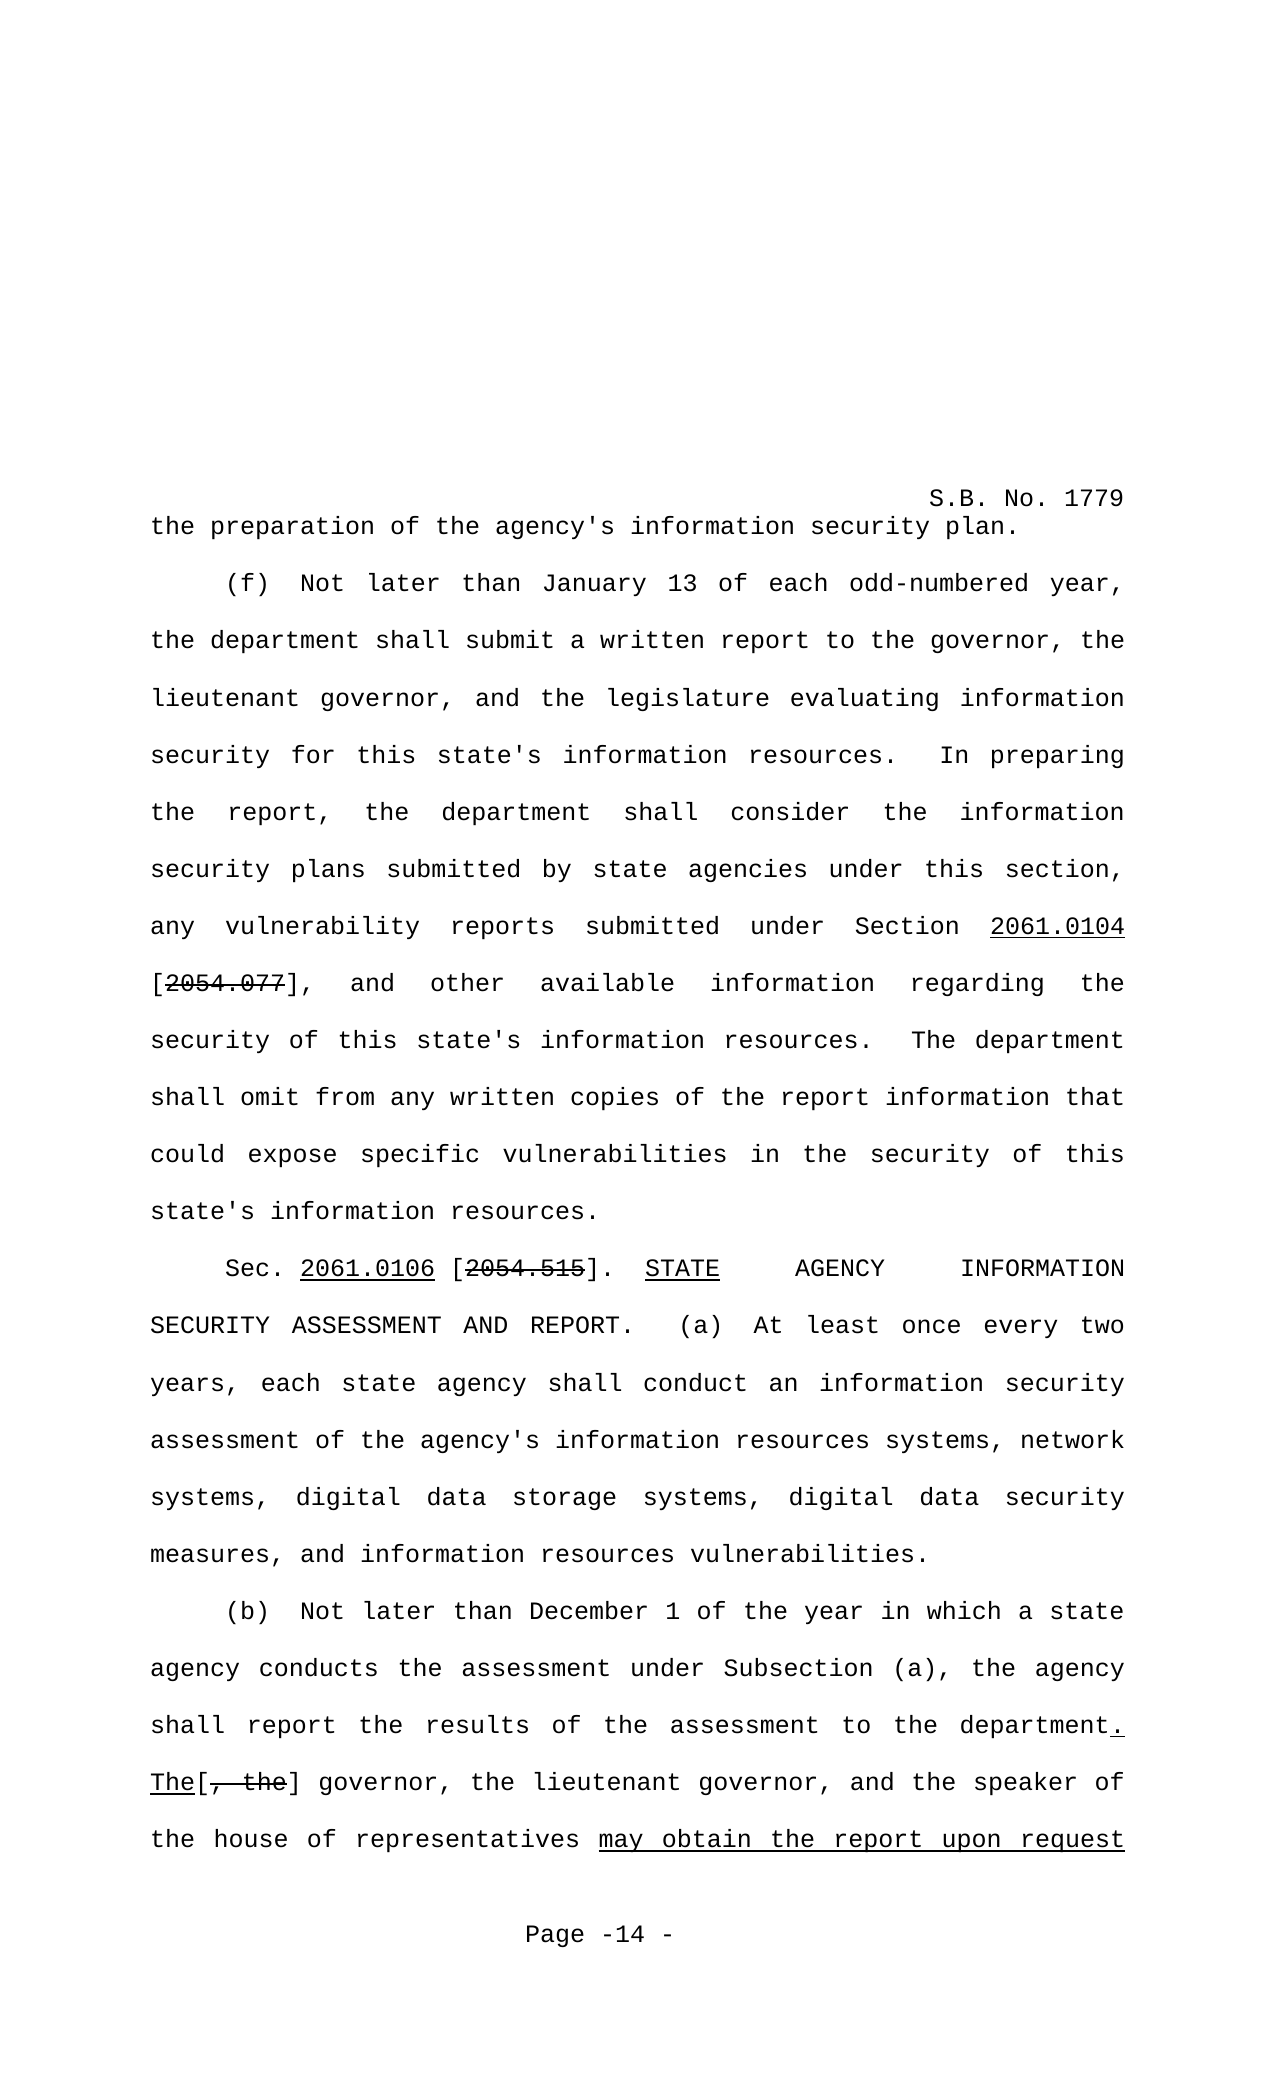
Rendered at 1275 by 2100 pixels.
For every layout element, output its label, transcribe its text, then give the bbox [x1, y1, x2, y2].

text (f) Not later than January 13 of each odd-numbered year, the department shall submit a written report to the governor, the lieutenant governor, and the legislature evaluating information security for this state's information resources. In preparing the report, the department shall consider the information security plans submitted by state agencies under this section, any vulnerability reports submitted under Section 2061.0104 [2054.077], and other available information regarding the security of this state's information resources. The department shall omit from any written copies of the report information that could expose specific vulnerabilities in the security of this state's information resources. [150, 571, 1125, 1227]
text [150, 1598, 1125, 1855]
text Sec. 2061.0106 [2054.515]. STATE AGENCY INFORMATION SECURITY ASSESSMENT AND REPORT. (a) At least once every two years, each state agency shall conduct an information security assessment of the agency's information resources systems, network systems, digital data storage systems, digital data security measures, and information resources vulnerabilities. [150, 1256, 1125, 1570]
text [150, 514, 1125, 542]
